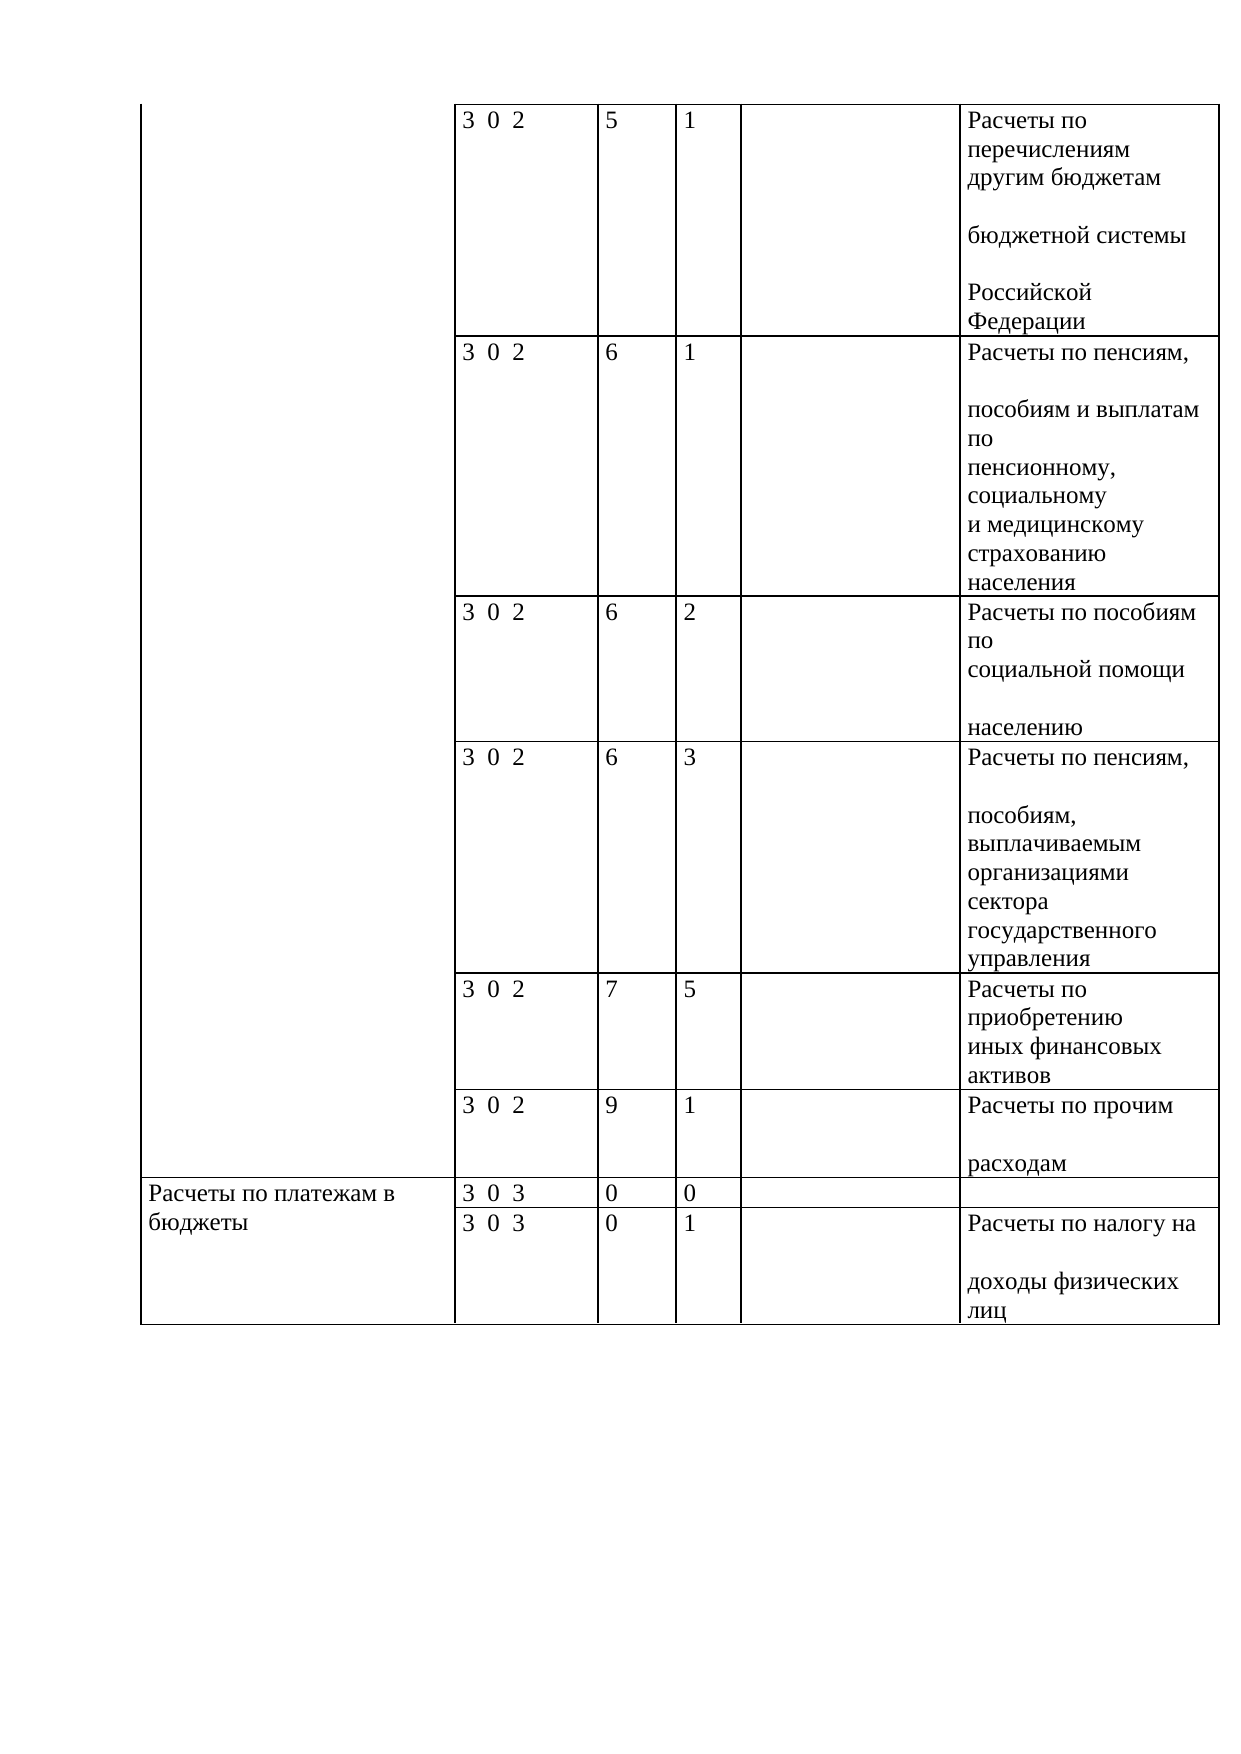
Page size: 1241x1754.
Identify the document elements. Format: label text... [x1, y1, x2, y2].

table_cell 5 [599, 105, 675, 335]
table_cell 3 0 2 [456, 1090, 597, 1177]
table_cell Расчеты по налогу на доходы физических лиц [961, 1208, 1218, 1323]
table_cell Расчеты по приобретению иных финансовых активов [961, 974, 1218, 1089]
table_cell 3 [677, 742, 740, 972]
table_cell [742, 1208, 959, 1323]
table_cell [961, 1178, 1218, 1207]
table_cell 3 0 2 [456, 742, 597, 972]
table_cell [742, 1178, 959, 1207]
table_cell 3 0 2 [456, 337, 597, 595]
table_cell 7 [599, 974, 675, 1089]
table_cell 1 [677, 105, 740, 335]
table_cell Расчеты по прочим расходам [961, 1090, 1218, 1177]
table_cell [742, 742, 959, 972]
table_cell [742, 597, 959, 741]
table_cell 6 [599, 597, 675, 741]
table_cell 3 0 3 [456, 1178, 597, 1207]
table_cell 1 [677, 1208, 740, 1323]
table_cell 6 [599, 742, 675, 972]
table_cell Расчеты по перечислениям другим бюджетам бюджетной системы Российской Федерации [961, 105, 1218, 335]
table_cell Расчеты по пенсиям, пособиям и выплатам по пенсионному, социальному и медицинскому страхованию населения [961, 337, 1218, 595]
table_cell 6 [599, 337, 675, 595]
table_cell 0 [599, 1178, 675, 1207]
table_cell 3 0 3 [456, 1208, 597, 1323]
table_cell Расчеты по платежам в бюджеты [142, 1178, 454, 1323]
table_cell 2 [677, 597, 740, 741]
table_cell 0 [677, 1178, 740, 1207]
table_cell [742, 105, 959, 335]
table_cell 9 [599, 1090, 675, 1177]
table_cell Расчеты по пенсиям, пособиям, выплачиваемым организациями сектора государственного управления [961, 742, 1218, 972]
table_cell 3 0 2 [456, 105, 597, 335]
table_cell 3 0 2 [456, 597, 597, 741]
table_cell [742, 974, 959, 1089]
table_cell 3 0 2 [456, 974, 597, 1089]
table_cell [742, 1090, 959, 1177]
table_cell 5 [677, 974, 740, 1089]
table_cell Расчеты по пособиям по социальной помощи населению [961, 597, 1218, 741]
table_cell 0 [599, 1208, 675, 1323]
table_cell [742, 337, 959, 595]
table_cell 1 [677, 337, 740, 595]
table_cell 1 [677, 1090, 740, 1177]
